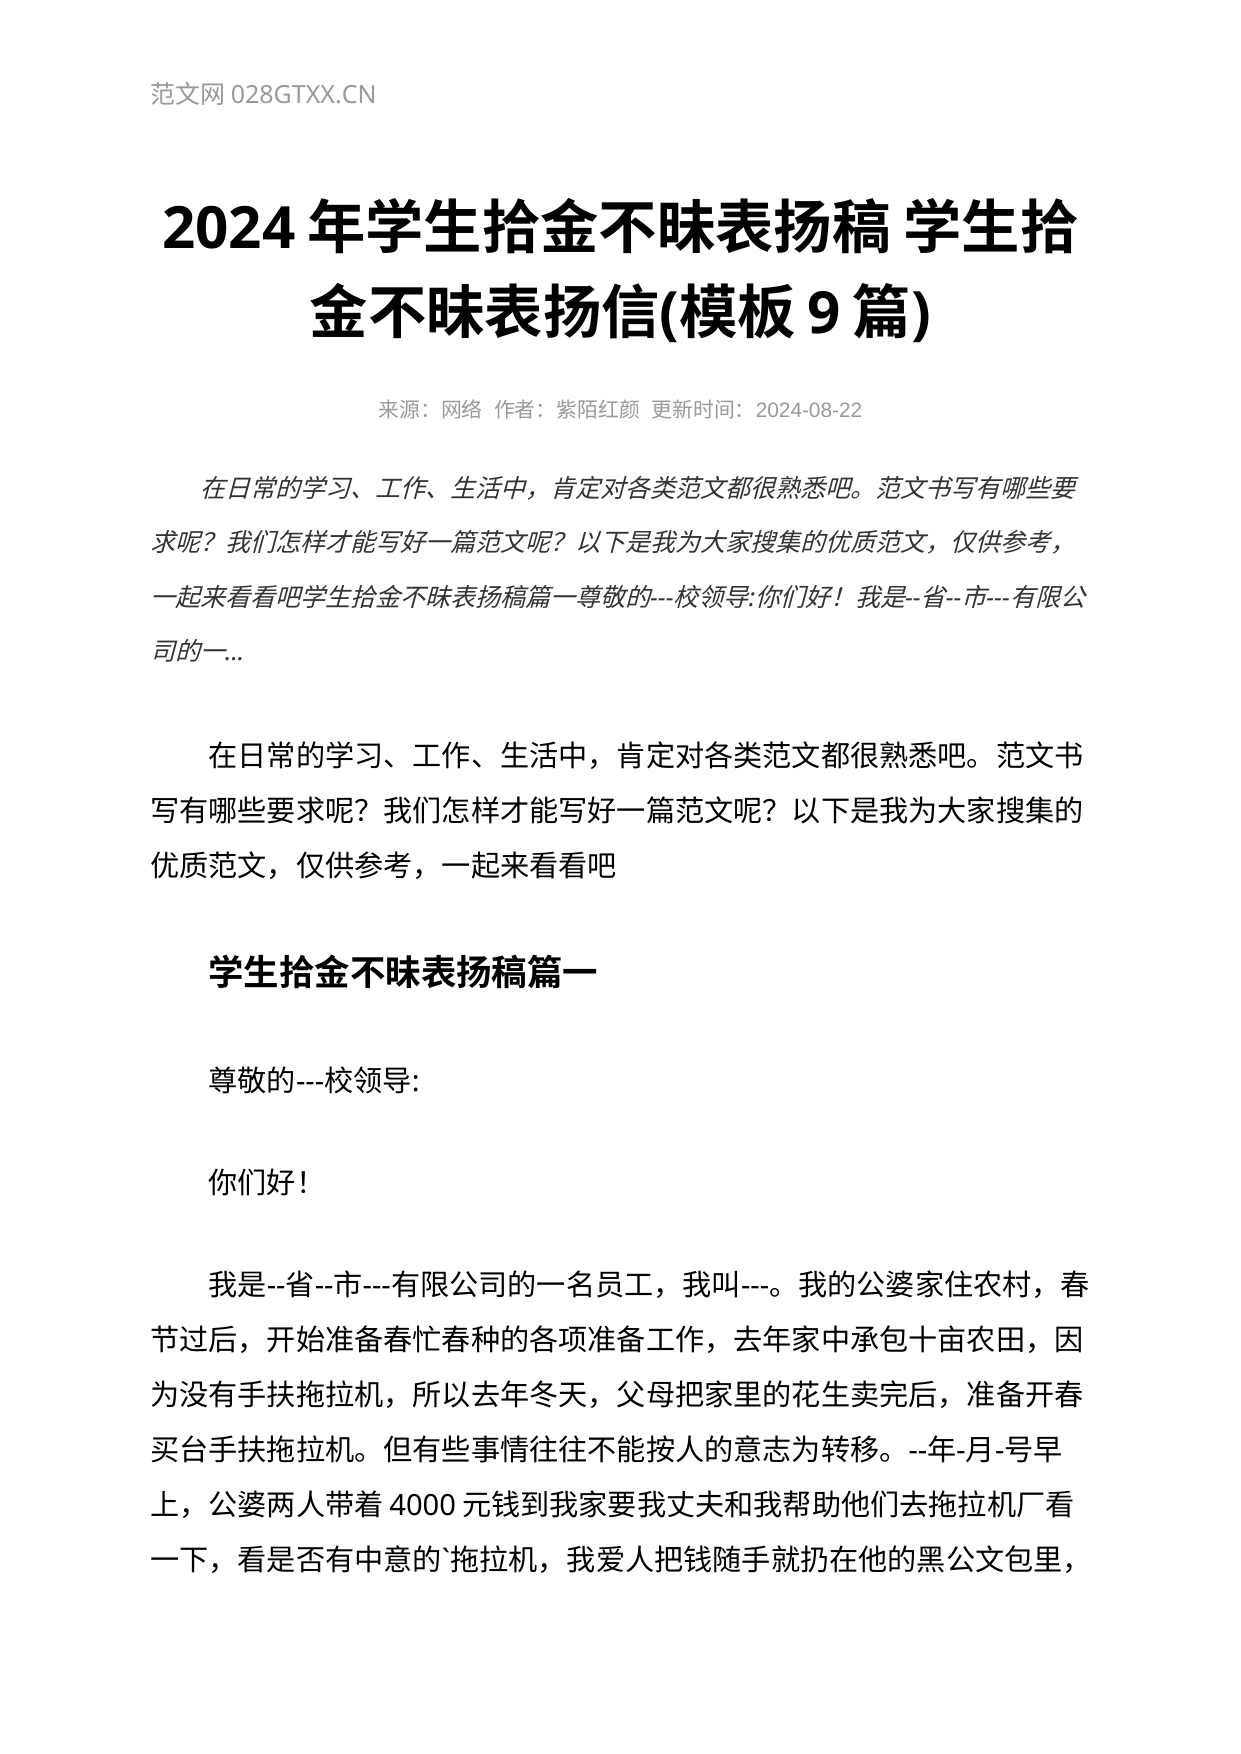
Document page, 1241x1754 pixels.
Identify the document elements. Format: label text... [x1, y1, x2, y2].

subtitle 2024年学生拾金不昧表扬稿 学生拾金不昧表扬信(模板9篇) [150, 181, 1090, 351]
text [150, 1262, 1090, 1579]
text 在日常的学习、工作、生活中，肯定对各类范文都很熟悉吧。范文书写有哪些要求呢？我们怎样才能写好一篇范文呢？以下是我为大家搜集的优质范文，仅供参考，一起来看看吧 [150, 733, 1090, 885]
text 在日常的学习、工作、生活中，肯定对各类范文都很熟悉吧。范文书写有哪些要求呢？我们怎样才能写好一篇范文呢？以下是我为大家搜集的优质范文，仅供参考，一起来看看吧学生拾金不昧表扬稿篇一尊敬的---校领导:你们好！我是--省--市---有限公司的一... [150, 468, 1090, 668]
text 尊敬的---校领导: [150, 1058, 1090, 1100]
text 学生拾金不昧表扬稿篇一 [150, 944, 1090, 996]
text 你们好！ [150, 1160, 1090, 1202]
text 来源：网络 作者：紫陌红颜 更新时间：2024-08-22 [150, 398, 1090, 422]
